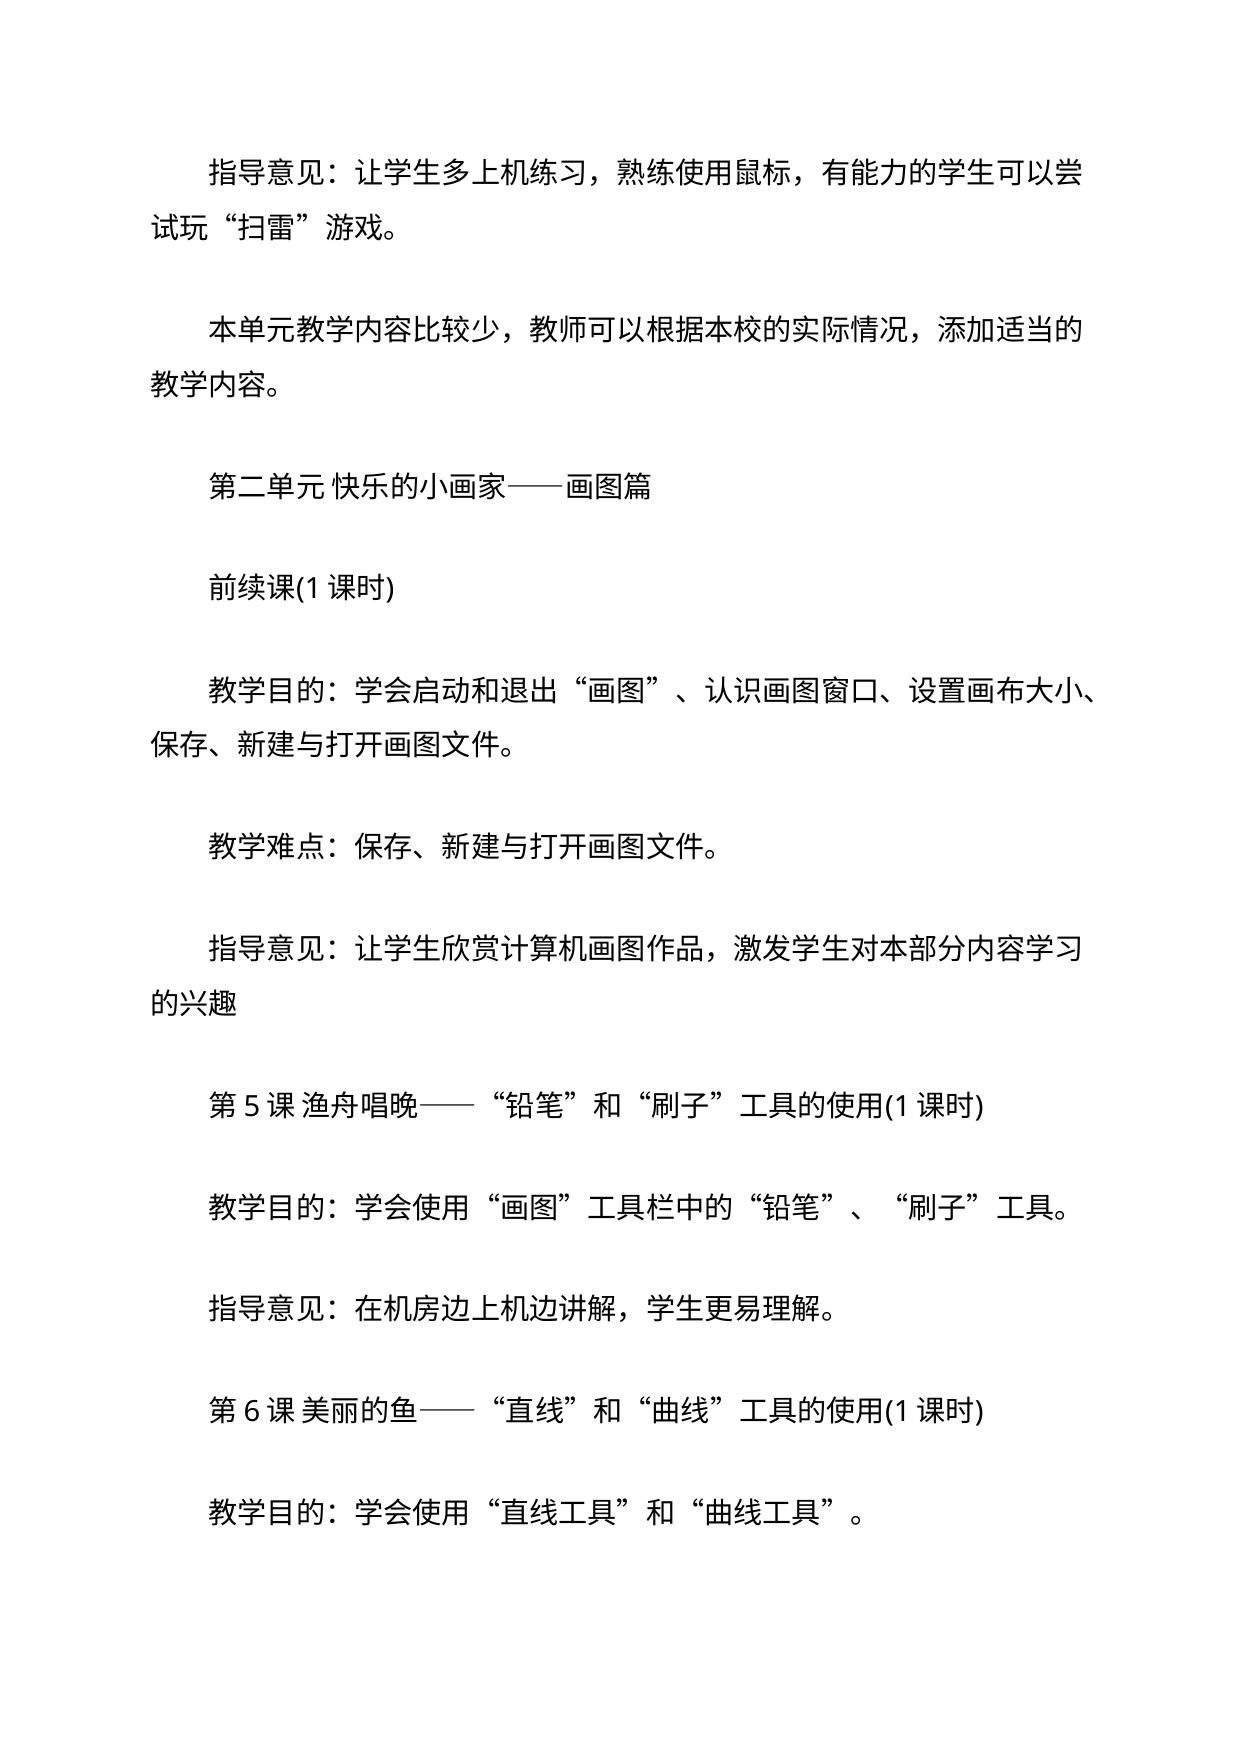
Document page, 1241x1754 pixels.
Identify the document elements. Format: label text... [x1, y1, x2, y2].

text 指导意见：在机房边上机边讲解，学生更易理解。 [150, 1286, 1090, 1328]
text 指导意见：让学生多上机练习，熟练使用鼠标，有能力的学生可以尝试玩“扫雷”游戏。 [150, 150, 1090, 247]
text 第6课 美丽的鱼——“直线”和“曲线”工具的使用(1课时) [150, 1388, 1090, 1430]
text 指导意见：让学生欣赏计算机画图作品，激发学生对本部分内容学习的兴趣 [150, 926, 1090, 1023]
text 第二单元 快乐的小画家——画图篇 [150, 463, 1090, 506]
text 第5课 渔舟唱晚——“铅笔”和“刷子”工具的使用(1课时) [150, 1082, 1090, 1124]
text 教学目的：学会使用“直线工具”和“曲线工具”。 [150, 1490, 1090, 1532]
text 前续课(1课时) [150, 565, 1090, 607]
text 教学难点：保存、新建与打开画图文件。 [150, 824, 1090, 866]
text 教学目的：学会使用“画图”工具栏中的“铅笔”、“刷子”工具。 [150, 1184, 1090, 1226]
text 教学目的：学会启动和退出“画图”、认识画图窗口、设置画布大小、保存、新建与打开画图文件。 [150, 667, 1090, 764]
text 本单元教学内容比较少，教师可以根据本校的实际情况，添加适当的教学内容。 [150, 307, 1090, 404]
